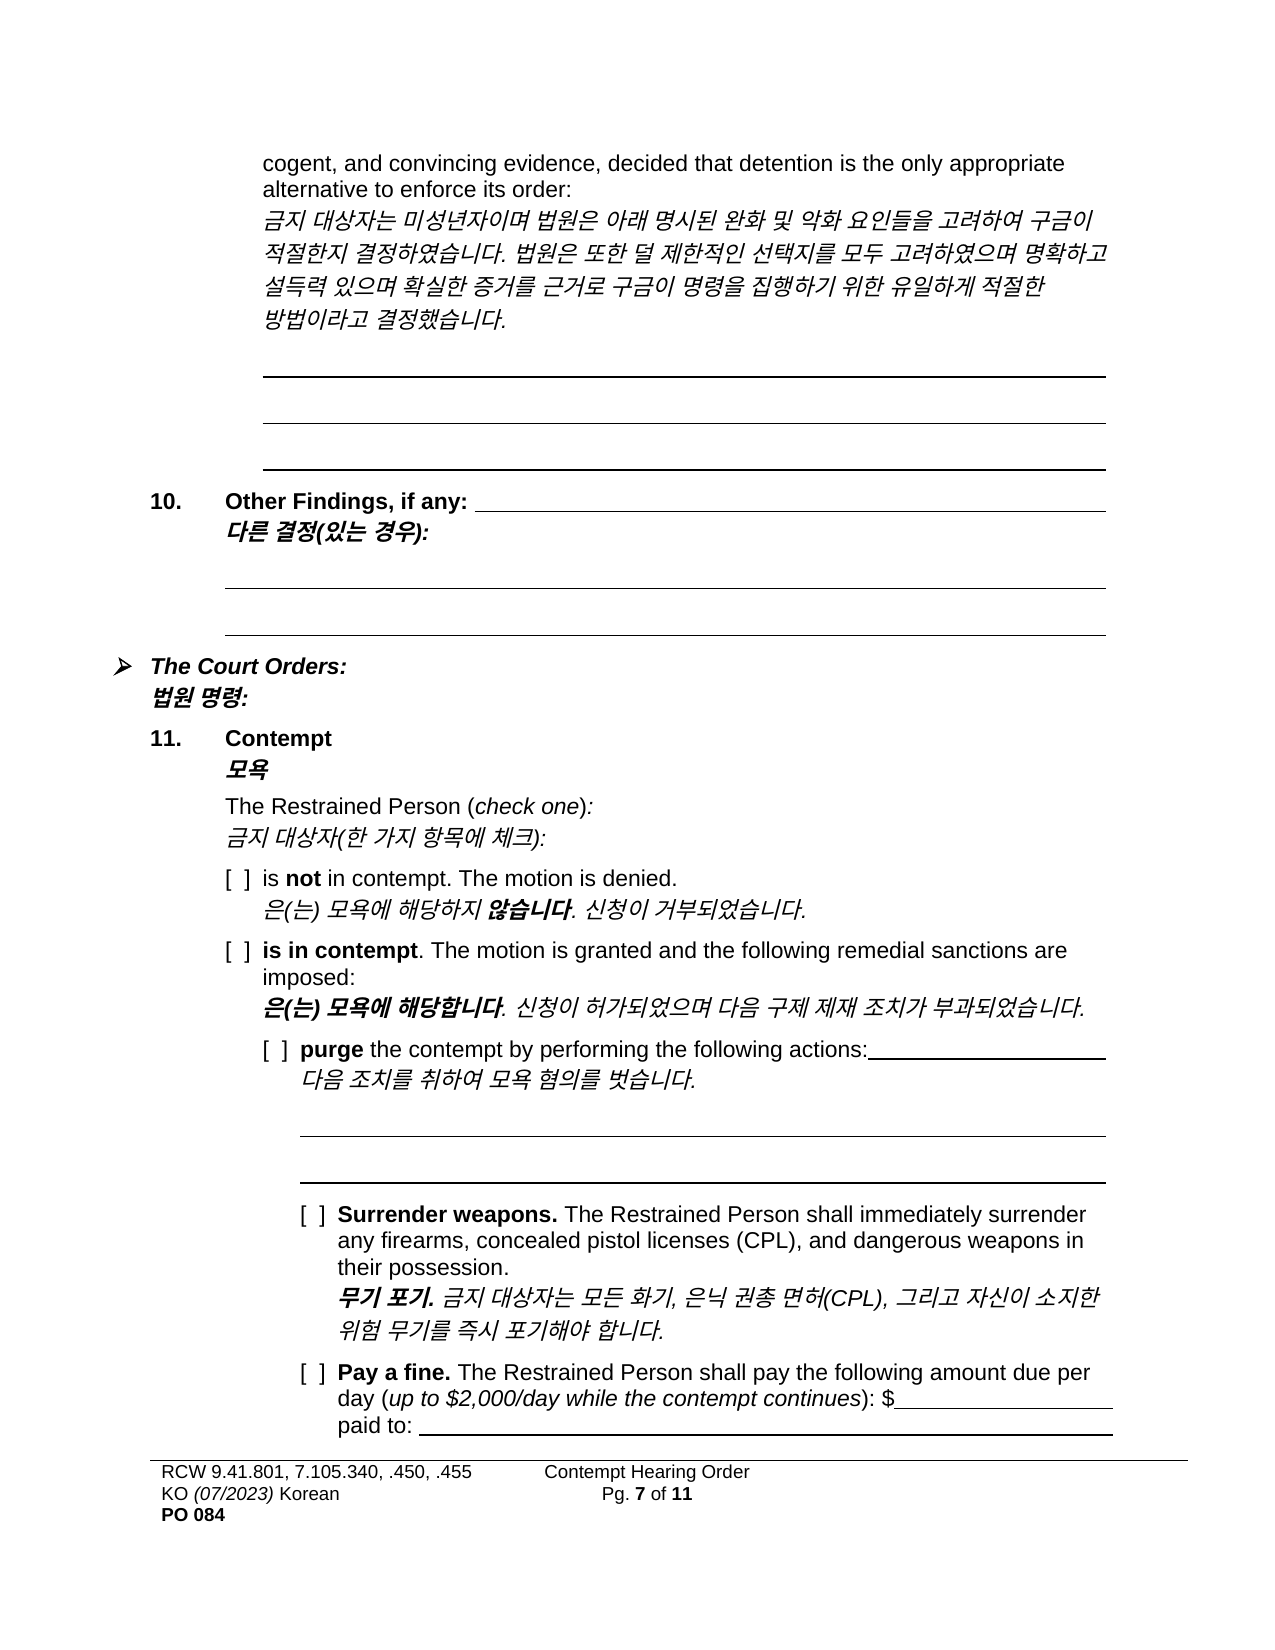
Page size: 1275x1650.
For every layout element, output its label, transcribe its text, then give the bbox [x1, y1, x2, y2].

text 은(는) 모욕에 해당합니다. 신청이 허가되었으며 다음 구제 제재 조치가 부과되었습니다. [225, 990, 1125, 1023]
text [ ] is not in contempt. The motion is denied. [225, 865, 1125, 891]
text 은(는) 모욕에 해당하지 않습니다. 신청이 거부되었습니다. [225, 891, 1125, 925]
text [225, 150, 1125, 203]
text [300, 1359, 1125, 1438]
text 11. Contempt [150, 725, 1125, 751]
list 법원 명령: [150, 679, 1125, 713]
text 10. Other Findings, if any: [150, 488, 1125, 514]
text 무기 포기. 금지 대상자는 모든 화기, 은닉 권총 면허(CPL), 그리고 자신이 소지한 위험 무기를 즉시 포기해야 합니다. [300, 1280, 1125, 1346]
text 다음 조치를 취하여 모욕 혐의를 벗습니다. [262, 1062, 1125, 1095]
text 모욕 [150, 751, 1125, 785]
list The Court Orders: [112, 653, 1125, 679]
text [ ] purge the contempt by performing the following actions: [262, 1036, 1125, 1062]
text [ ] is in contempt. The motion is granted and the following remedial sanctions are imposed: [225, 937, 1125, 990]
text [ ] Surrender weapons. The Restrained Person shall immediately surrender any firearms, concealed pistol licenses (CPL), and dangerous weapons in their possession. [300, 1201, 1125, 1280]
text 금지 대상자는 미성년자이며 법원은 아래 명시된 완화 및 악화 요인들을 고려하여 구금이 적절한지 결정하였습니다. 법원은 또한 덜 제한적인 선택지를 모두 고려하였으며 명확하고 설득력 있으며 확실한 증거를 근거로 구금이 명령을 집행하기 위한 유일하게 적절한 방법이라고 결정했습니다. [225, 203, 1125, 336]
text The Restrained Person (check one): [225, 793, 1125, 819]
text 금지 대상자(한 가지 항목에 체크): [225, 819, 1125, 853]
text 다른 결정(있는 경우): [150, 514, 1125, 547]
